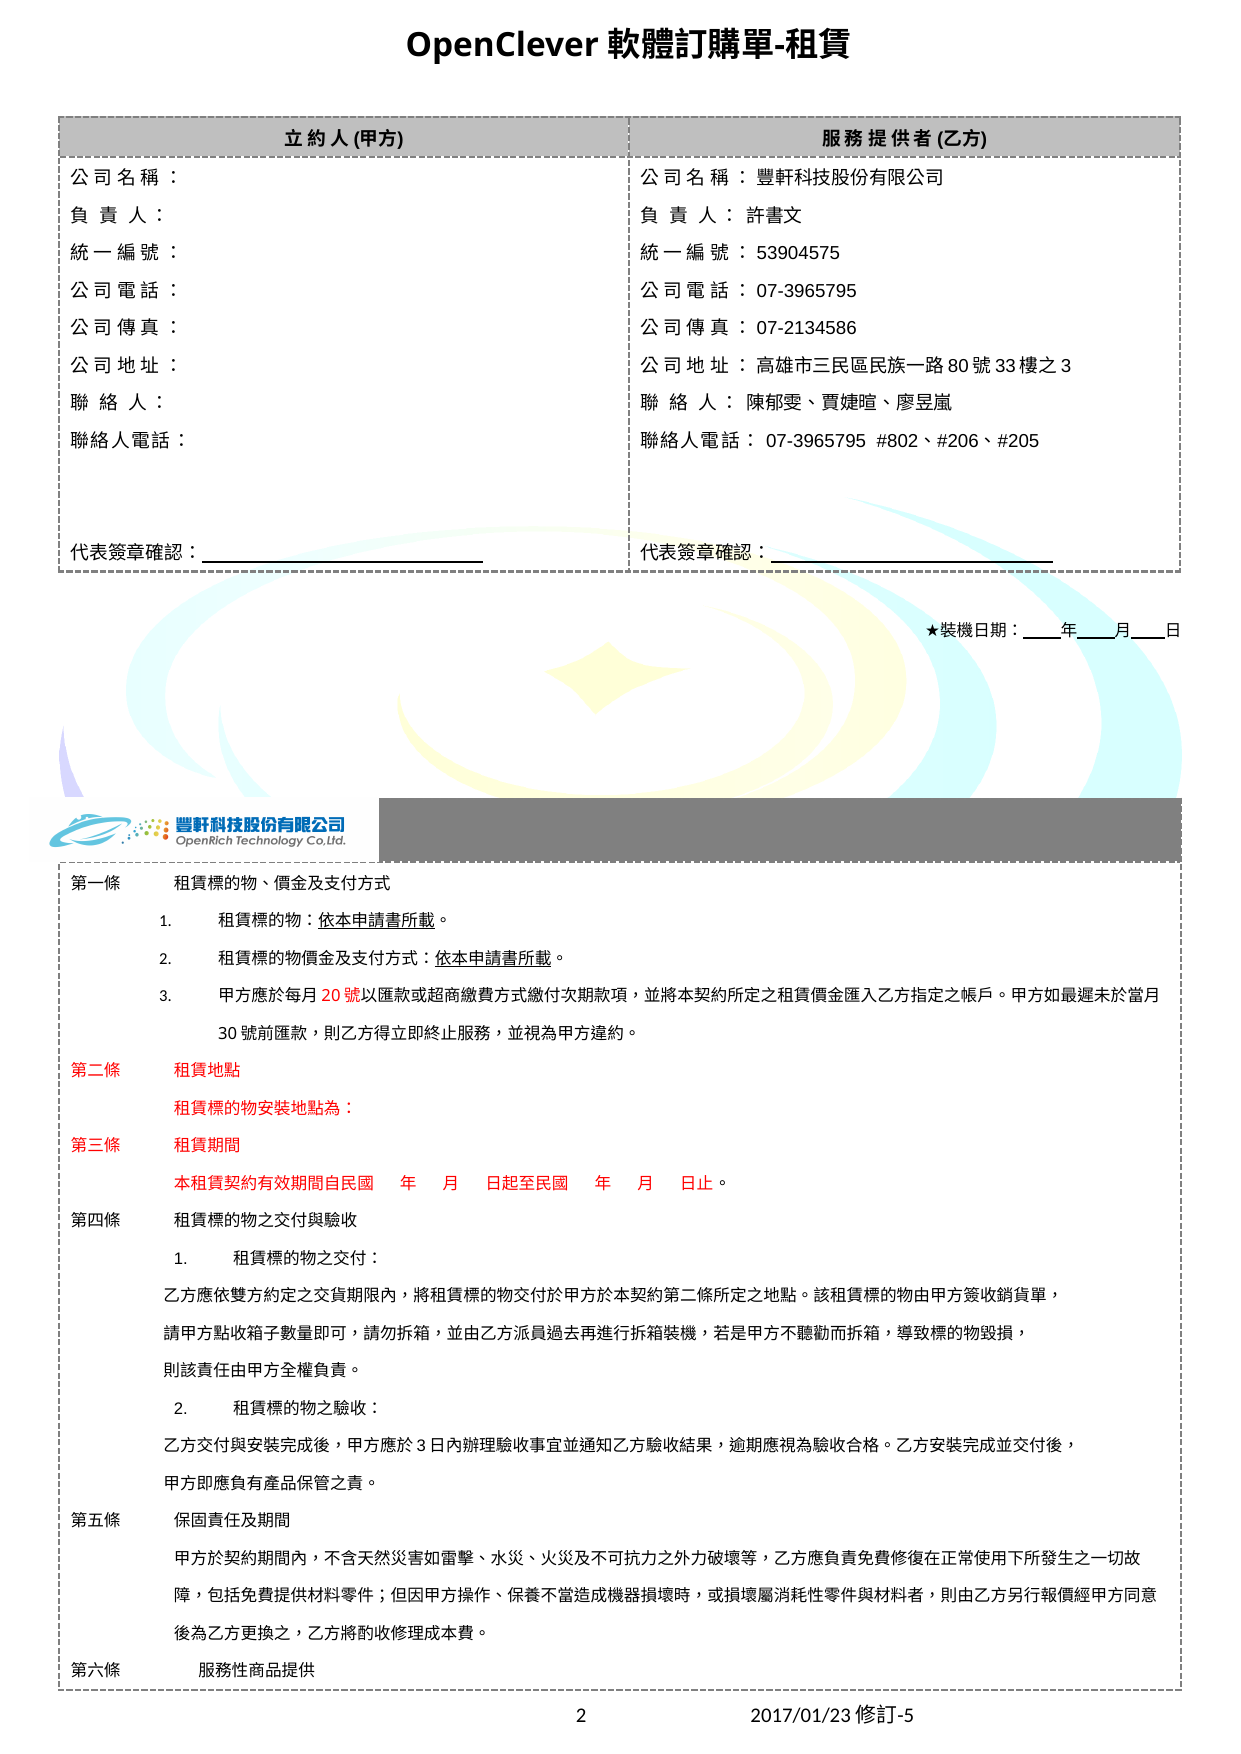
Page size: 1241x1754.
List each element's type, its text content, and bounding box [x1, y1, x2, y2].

table_cell 公司名稱： 豐軒科技股份有限公司 負 責 人： 許書文 統一編號： 53904575 公司電話： 07-3965795 公司傳真： 07-2134586 公司地址： 高雄市三民區民族一路80號33樓之3 聯 絡 人： 陳郁雯、賈婕暄、廖昱嵐 聯絡人電話： 07-3965795 #802、#206、#205 代表簽章確認： [629, 156, 1180, 570]
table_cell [59, 861, 1181, 1689]
picture [28, 797, 379, 862]
table_header 六、服 務 條 款 [379, 798, 1181, 861]
table_cell 立 約 人 (甲方) [59, 116, 628, 156]
table_cell 公司名稱： 負 責 人： 統一編號： 公司電話： 公司傳真： 公司地址： 聯 絡 人： 聯絡人電話： 代表簽章確認： [59, 156, 628, 570]
table_cell 服 務 提 供 者 (乙方) [629, 116, 1180, 156]
text ★裝機日期： 年 月 日 [59, 610, 1181, 647]
